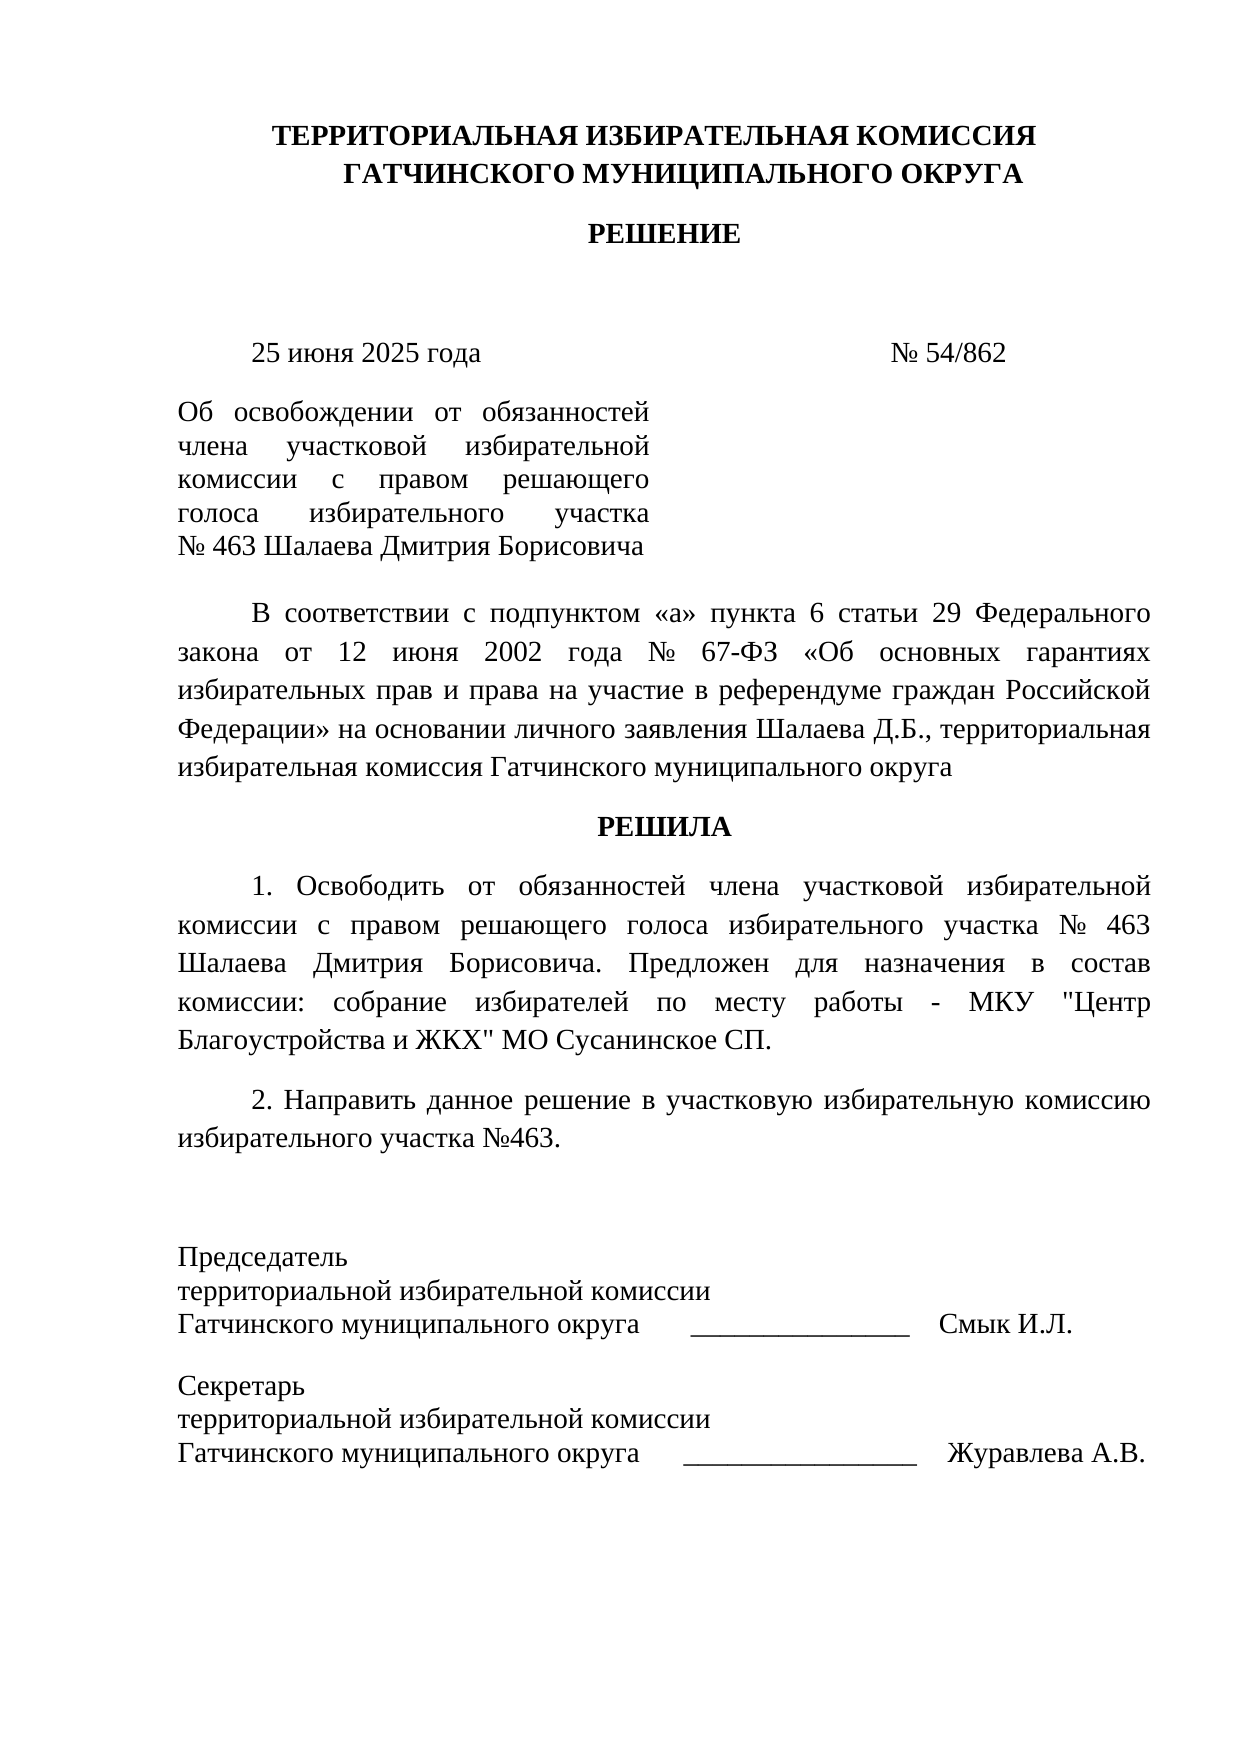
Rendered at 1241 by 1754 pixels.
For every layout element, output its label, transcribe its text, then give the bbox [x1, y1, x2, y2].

text РЕШЕНИЕ [177, 216, 1152, 249]
text территориальной избирательной комиссии [177, 1401, 1152, 1435]
text Гатчинского муниципального округа ________________ Журавлева А.В. [177, 1435, 1152, 1468]
text 1. Освободить от обязанностей члена участковой избирательной комиссии с правом решающего голоса избирательного участка № 463 Шалаева Дмитрия Борисовича. Предложен для назначения в состав комиссии: собрание избирателей по месту работы - МКУ "Центр Благоустройства и ЖКХ" МО Сусанинское СП. [177, 868, 1152, 1056]
text Гатчинского муниципального округа _______________ Смык И.Л. [177, 1306, 1152, 1340]
text Председатель [177, 1239, 1152, 1273]
text 2. Направить данное решение в участковую избирательную комиссию избирательного участка №463. [177, 1082, 1152, 1154]
text ТЕРРИТОРИАЛЬНАЯ ИЗБИРАТЕЛЬНАЯ КОМИССИЯ ГАТЧИНСКОГО МУНИЦИПАЛЬНОГО ОКРУГА [215, 118, 1152, 190]
text территориальной избирательной комиссии [177, 1273, 1152, 1306]
text Об освобождении от обязанностей члена участковой избирательной комиссии с правом решающего голоса избирательного участка № 463 Шалаева Дмитрия Борисовича [177, 394, 649, 562]
text Секретарь [177, 1368, 1152, 1401]
text 25 июня 2025 года № 54/862 [177, 335, 1152, 368]
text РЕШИЛА [177, 809, 1152, 842]
text В соответствии с подпунктом «а» пункта 6 статьи 29 Федерального закона от 12 июня 2002 года № 67-ФЗ «Об основных гарантиях избирательных прав и права на участие в референдуме граждан Российской Федерации» на основании личного заявления Шалаева Д.Б., территориальная избирательная комиссия Гатчинского муниципального округа [177, 595, 1152, 783]
